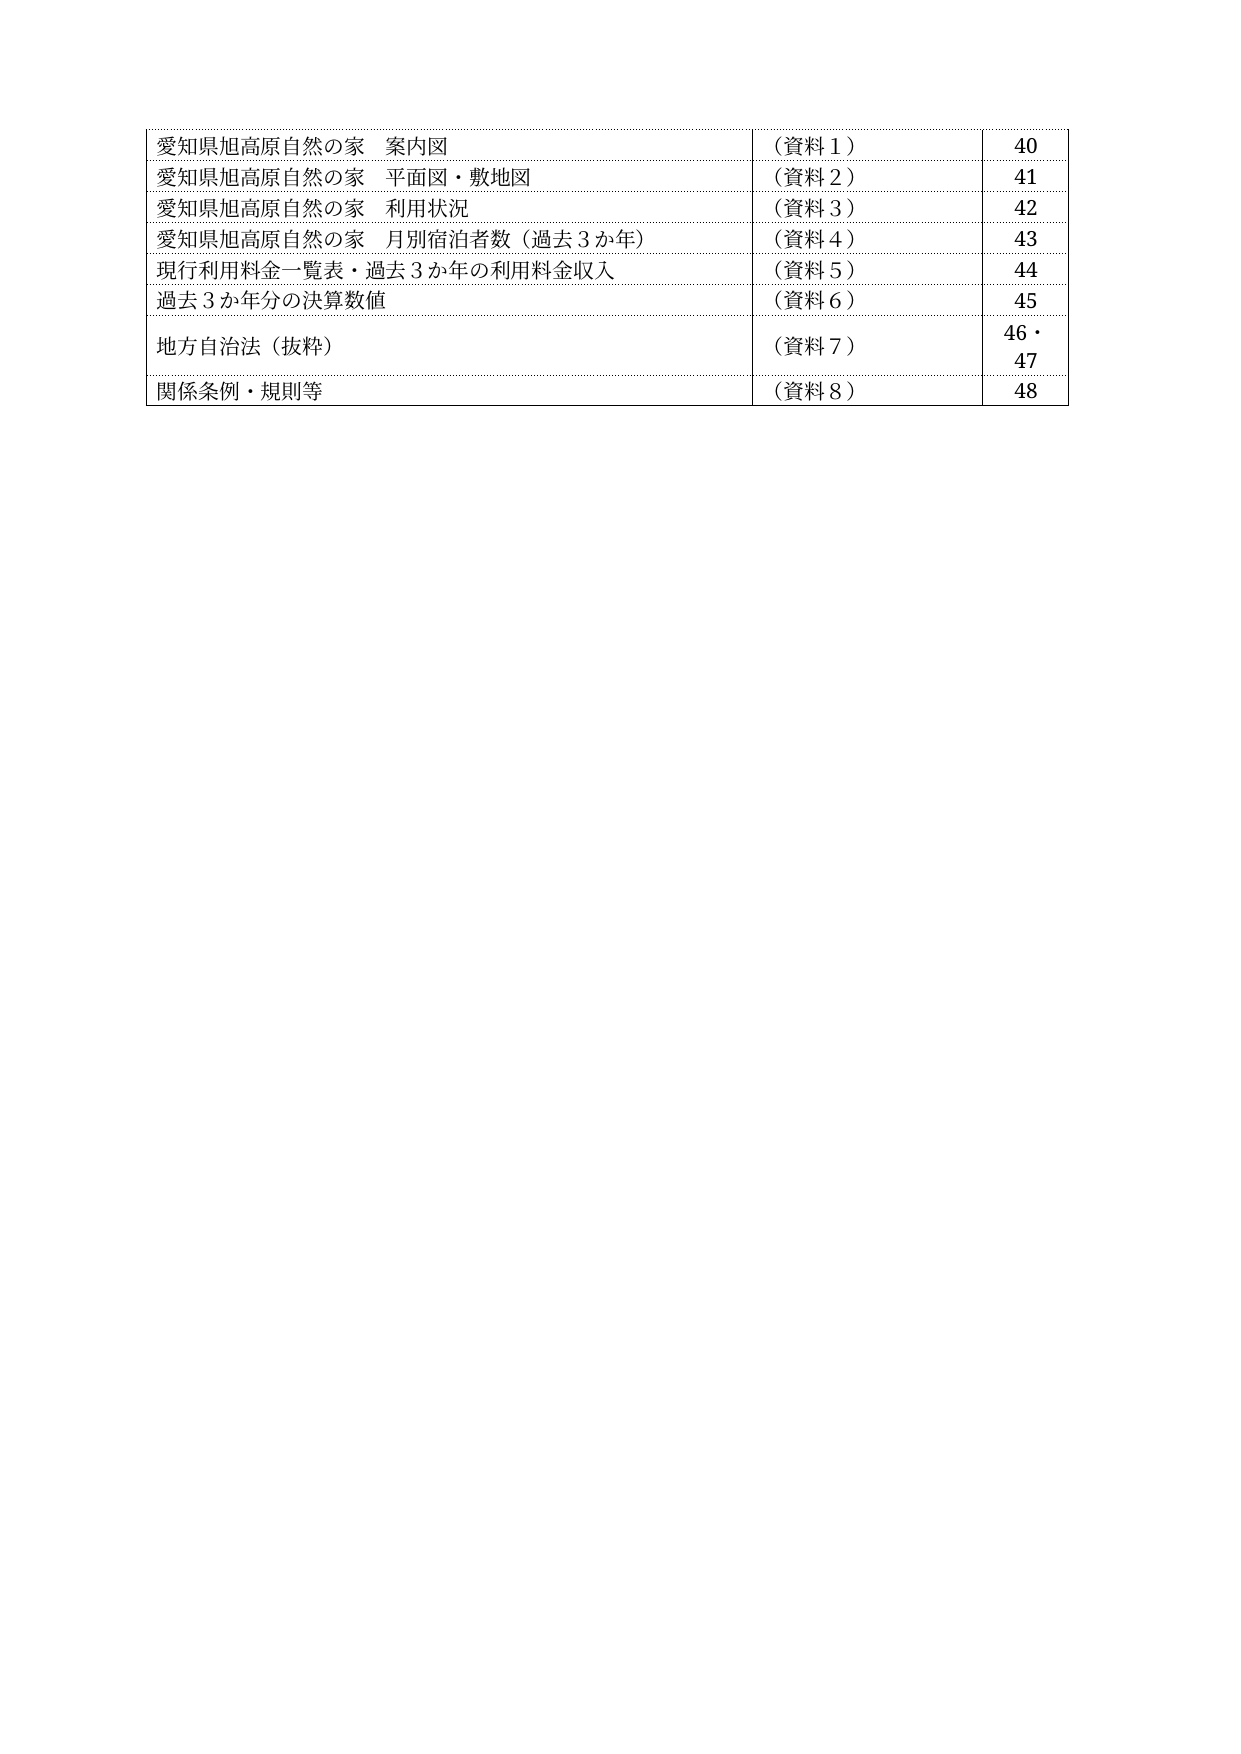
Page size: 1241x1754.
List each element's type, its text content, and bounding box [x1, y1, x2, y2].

table_cell （資料８） [753, 375, 982, 405]
table_cell （資料７） [753, 315, 982, 374]
table_cell 40 [983, 129, 1068, 160]
table_cell 愛知県旭高原自然の家 月別宿泊者数（過去３か年） [147, 222, 752, 253]
table_cell 愛知県旭高原自然の家 平面図・敷地図 [147, 160, 752, 191]
table_cell （資料６） [753, 284, 982, 315]
table_cell 42 [983, 191, 1068, 222]
table_cell （資料４） [753, 222, 982, 253]
table_cell （資料３） [753, 191, 982, 222]
table_cell 46・47 [983, 315, 1068, 374]
table_cell 地方自治法（抜粋） [147, 315, 752, 374]
table_cell 43 [983, 222, 1068, 253]
table_cell 45 [983, 284, 1068, 315]
table_cell 愛知県旭高原自然の家 案内図 [147, 129, 752, 160]
table_cell 過去３か年分の決算数値 [147, 284, 752, 315]
table_cell 愛知県旭高原自然の家 利用状況 [147, 191, 752, 222]
table_cell （資料５） [753, 253, 982, 284]
table_cell 41 [983, 160, 1068, 191]
table_cell （資料２） [753, 160, 982, 191]
table_cell （資料１） [753, 129, 983, 160]
table_cell 現行利用料金一覧表・過去３か年の利用料金収入 [147, 253, 752, 284]
table_cell 48 [983, 375, 1068, 405]
table_cell 44 [983, 253, 1068, 284]
table_cell 関係条例・規則等 [147, 375, 752, 405]
